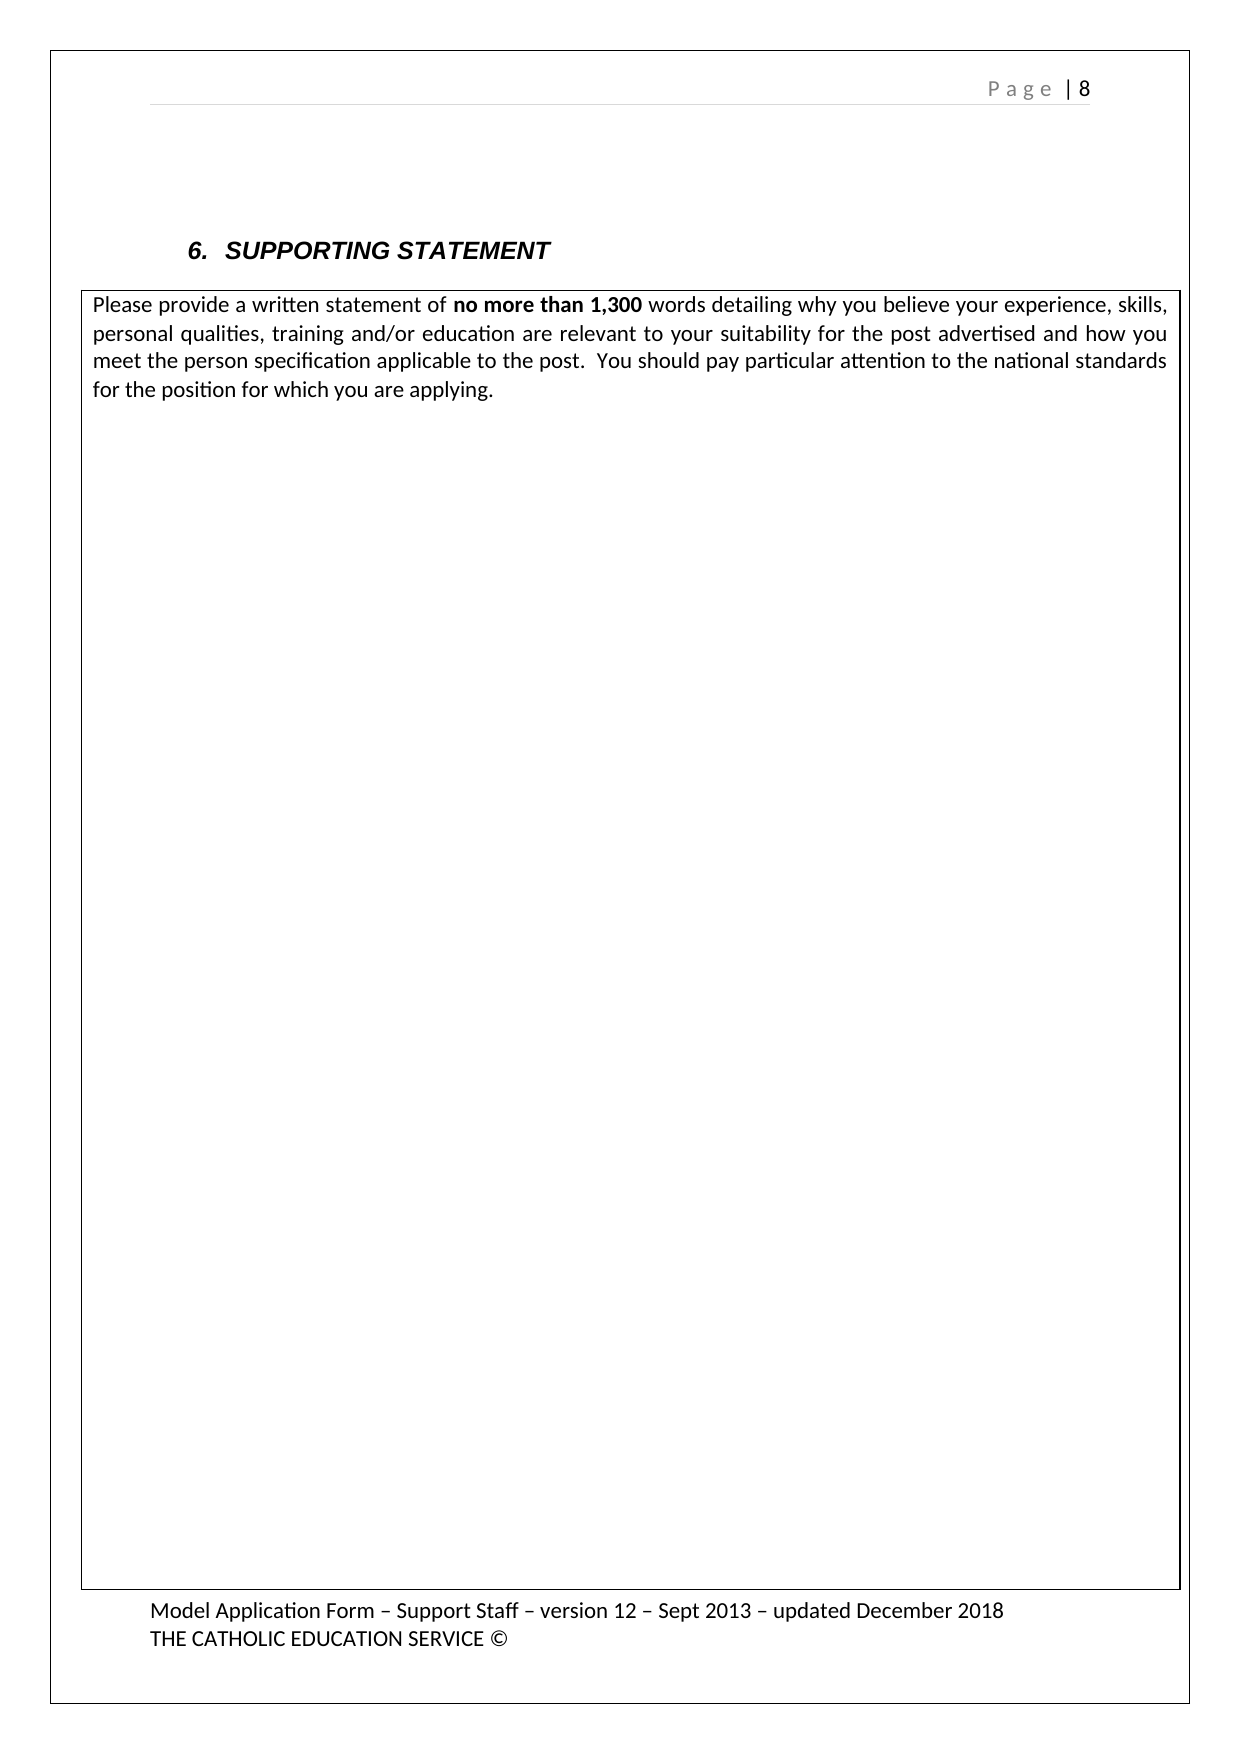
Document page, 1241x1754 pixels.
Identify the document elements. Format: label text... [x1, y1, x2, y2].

table_header Please provide a written statement of no more than 1,300 words detailing why you believe your experience, skills, personal qualities, training and/or education are relevant to your suitability for the post advertised and how you meet the person specification applicable to the post. You should pay particular attention to the national standards for the position for which you are applying. [82, 291, 1179, 1589]
list SUPPORTING STATEMENT [187, 236, 1090, 264]
